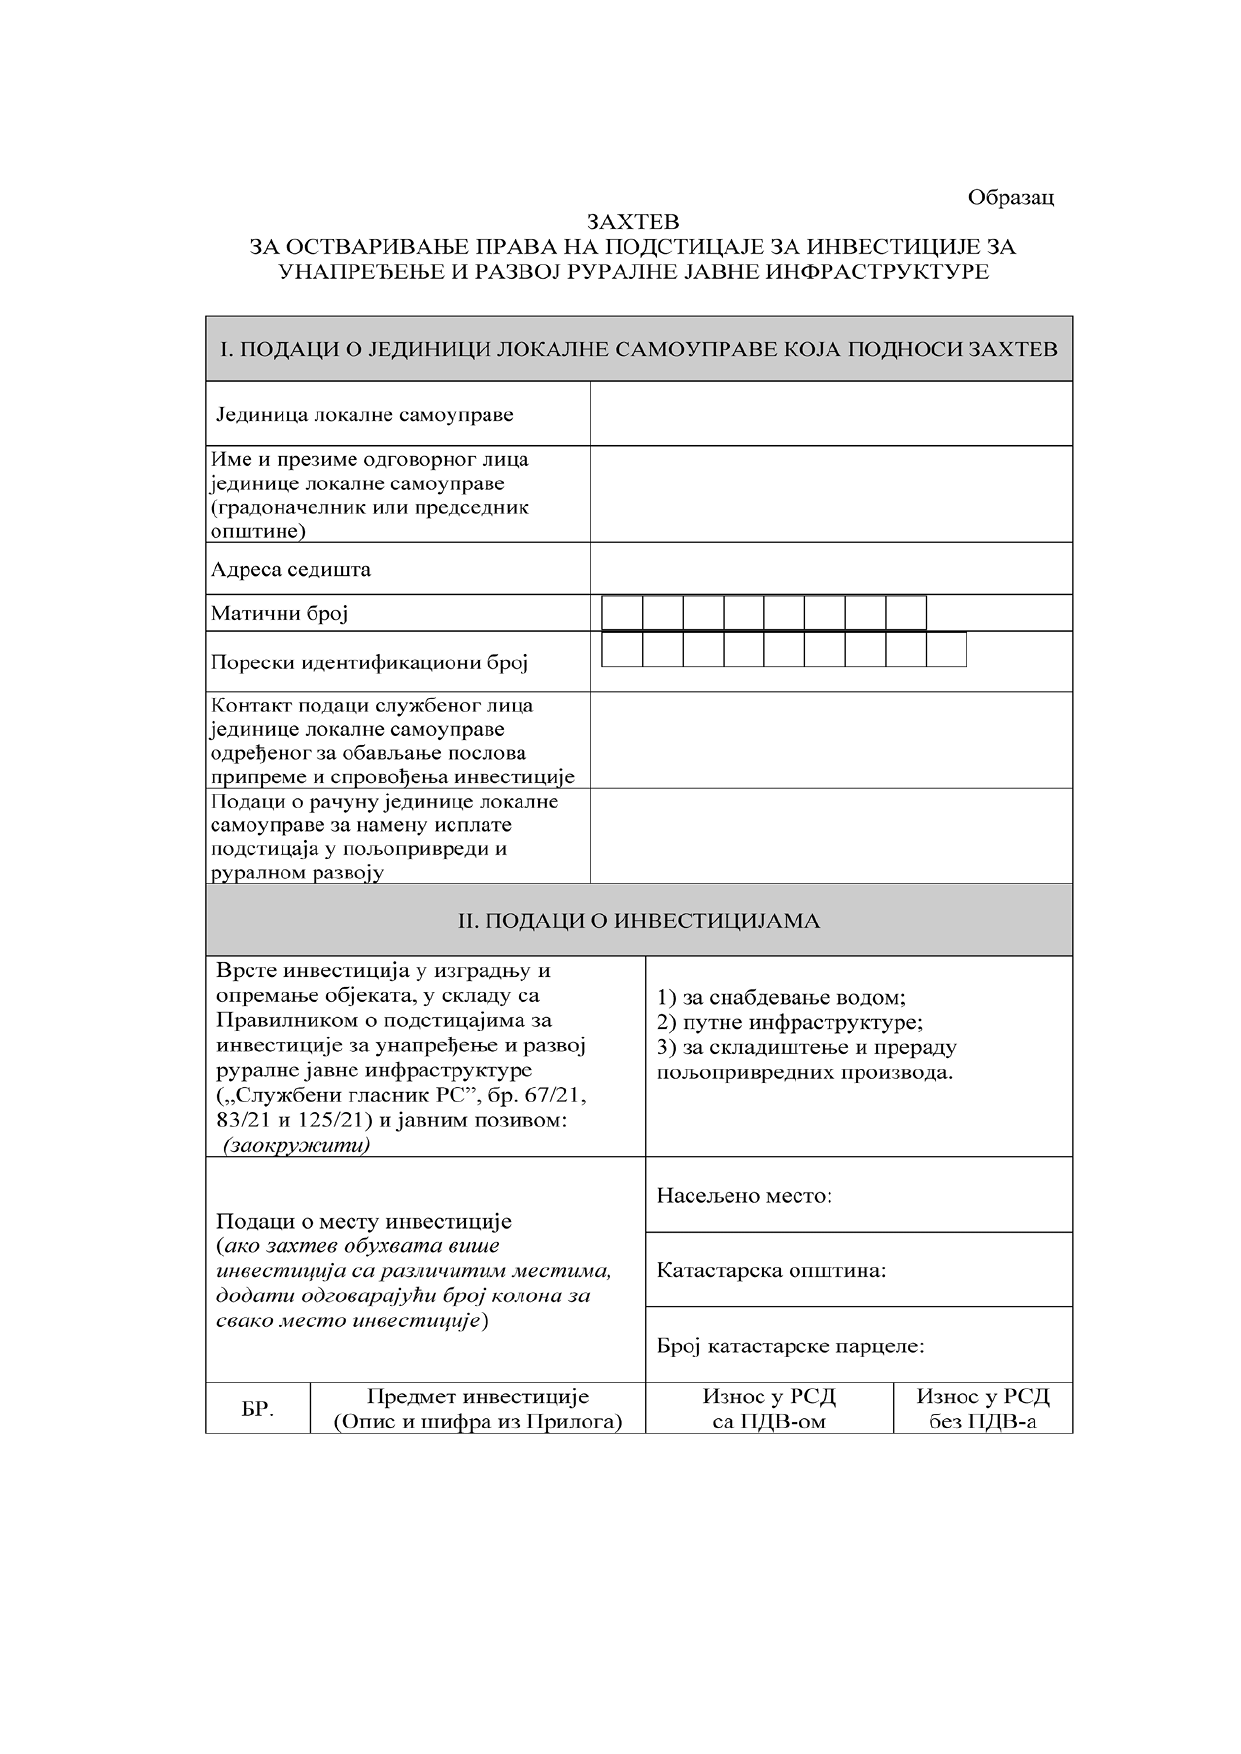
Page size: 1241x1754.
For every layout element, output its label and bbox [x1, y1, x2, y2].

picture [112, 150, 1171, 1472]
